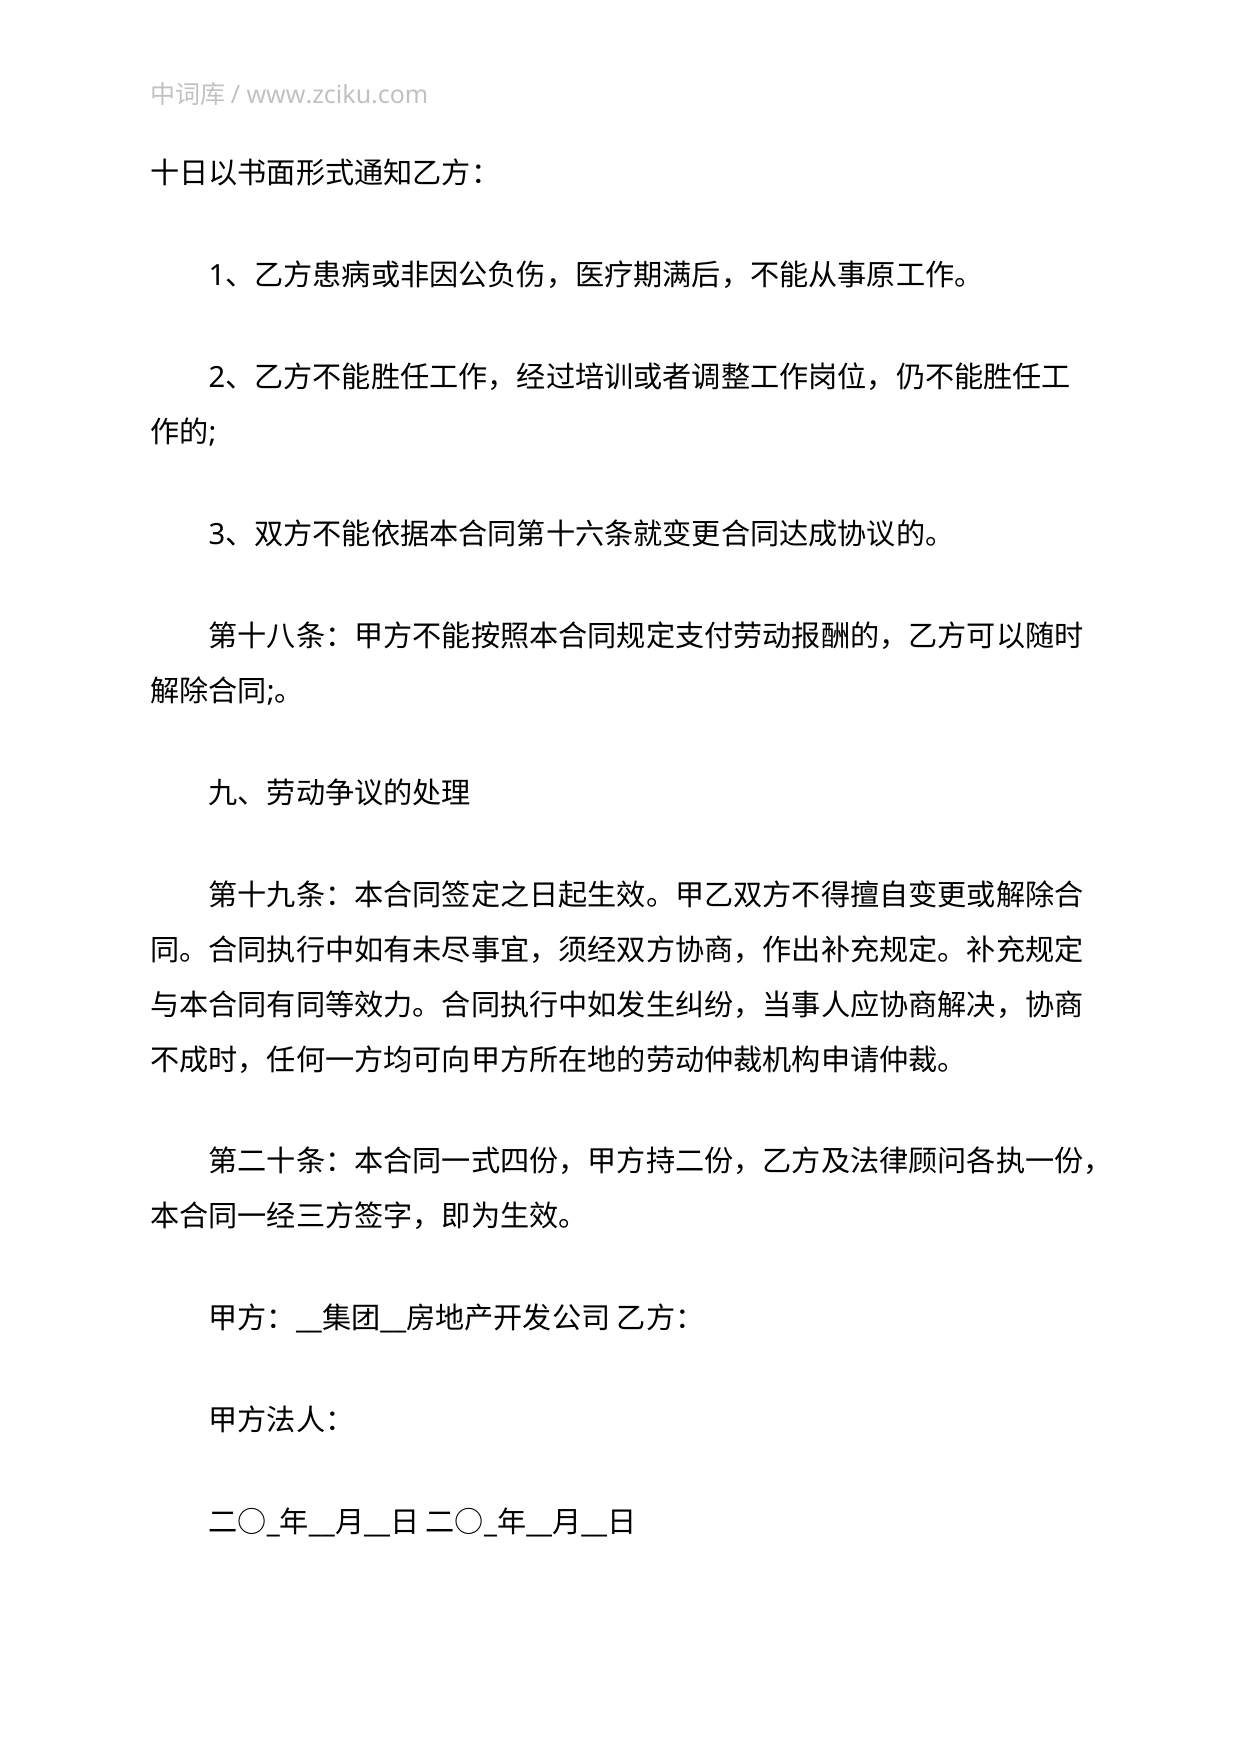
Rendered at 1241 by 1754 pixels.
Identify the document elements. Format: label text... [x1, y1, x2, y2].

text 3、双方不能依据本合同第十六条就变更合同达成协议的。 [150, 511, 1090, 553]
text 第十九条：本合同签定之日起生效。甲乙双方不得擅自变更或解除合同。合同执行中如有未尽事宜，须经双方协商，作出补充规定。补充规定与本合同有同等效力。合同执行中如发生纠纷，当事人应协商解决，协商不成时，任何一方均可向甲方所在地的劳动仲裁机构申请仲裁。 [150, 871, 1090, 1078]
text 甲方法人： [150, 1396, 1090, 1439]
text 二○_年__月__日 二○_年__月__日 [150, 1498, 1090, 1541]
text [150, 150, 1090, 192]
text 第二十条：本合同一式四份，甲方持二份，乙方及法律顾问各执一份，本合同一经三方签字，即为生效。 [150, 1138, 1090, 1235]
text 1、乙方患病或非因公负伤，医疗期满后，不能从事原工作。 [150, 252, 1090, 294]
text 九、劳动争议的处理 [150, 769, 1090, 812]
text 2、乙方不能胜任工作，经过培训或者调整工作岗位，仍不能胜任工作的; [150, 354, 1090, 451]
text 甲方：__集团__房地产开发公司 乙方： [150, 1294, 1090, 1337]
text 第十八条：甲方不能按照本合同规定支付劳动报酬的，乙方可以随时解除合同;。 [150, 613, 1090, 710]
